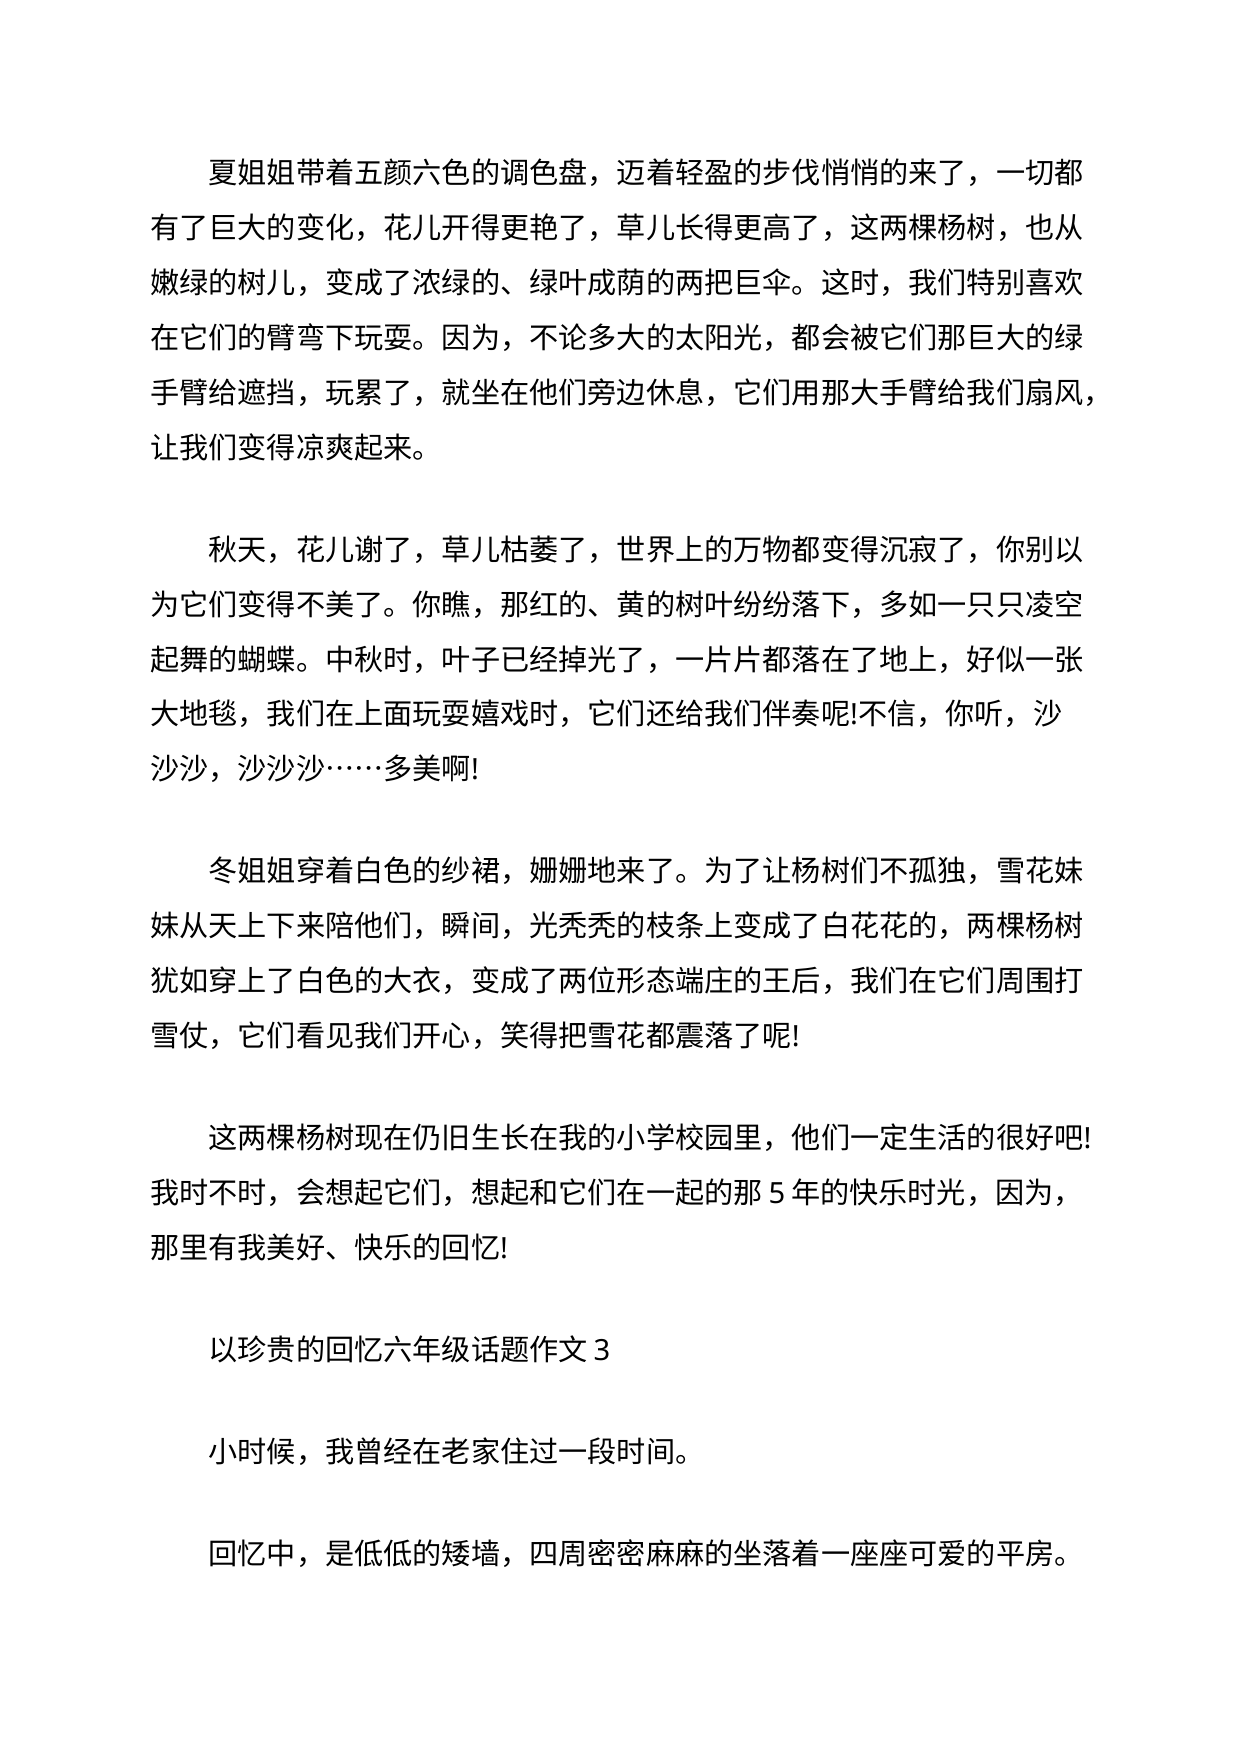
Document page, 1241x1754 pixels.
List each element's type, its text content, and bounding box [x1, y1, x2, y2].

text 冬姐姐穿着白色的纱裙，姗姗地来了。为了让杨树们不孤独，雪花妹妹从天上下来陪他们，瞬间，光秃秃的枝条上变成了白花花的，两棵杨树犹如穿上了白色的大衣，变成了两位形态端庄的王后，我们在它们周围打雪仗，它们看见我们开心，笑得把雪花都震落了呢! [150, 848, 1090, 1055]
text 秋天，花儿谢了，草儿枯萎了，世界上的万物都变得沉寂了，你别以为它们变得不美了。你瞧，那红的、黄的树叶纷纷落下，多如一只只凌空起舞的蝴蝶。中秋时，叶子已经掉光了，一片片都落在了地上，好似一张大地毯，我们在上面玩耍嬉戏时，它们还给我们伴奏呢!不信，你听，沙沙沙，沙沙沙……多美啊! [150, 526, 1090, 788]
text 这两棵杨树现在仍旧生长在我的小学校园里，他们一定生活的很好吧!我时不时，会想起它们，想起和它们在一起的那5年的快乐时光，因为，那里有我美好、快乐的回忆! [150, 1114, 1090, 1267]
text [150, 1530, 1090, 1573]
text 以珍贵的回忆六年级话题作文3 [150, 1327, 1090, 1369]
text 夏姐姐带着五颜六色的调色盘，迈着轻盈的步伐悄悄的来了，一切都有了巨大的变化，花儿开得更艳了，草儿长得更高了，这两棵杨树，也从嫩绿的树儿，变成了浓绿的、绿叶成荫的两把巨伞。这时，我们特别喜欢在它们的臂弯下玩耍。因为，不论多大的太阳光，都会被它们那巨大的绿手臂给遮挡，玩累了，就坐在他们旁边休息，它们用那大手臂给我们扇风，让我们变得凉爽起来。 [150, 150, 1090, 467]
text 小时候，我曾经在老家住过一段时间。 [150, 1428, 1090, 1471]
